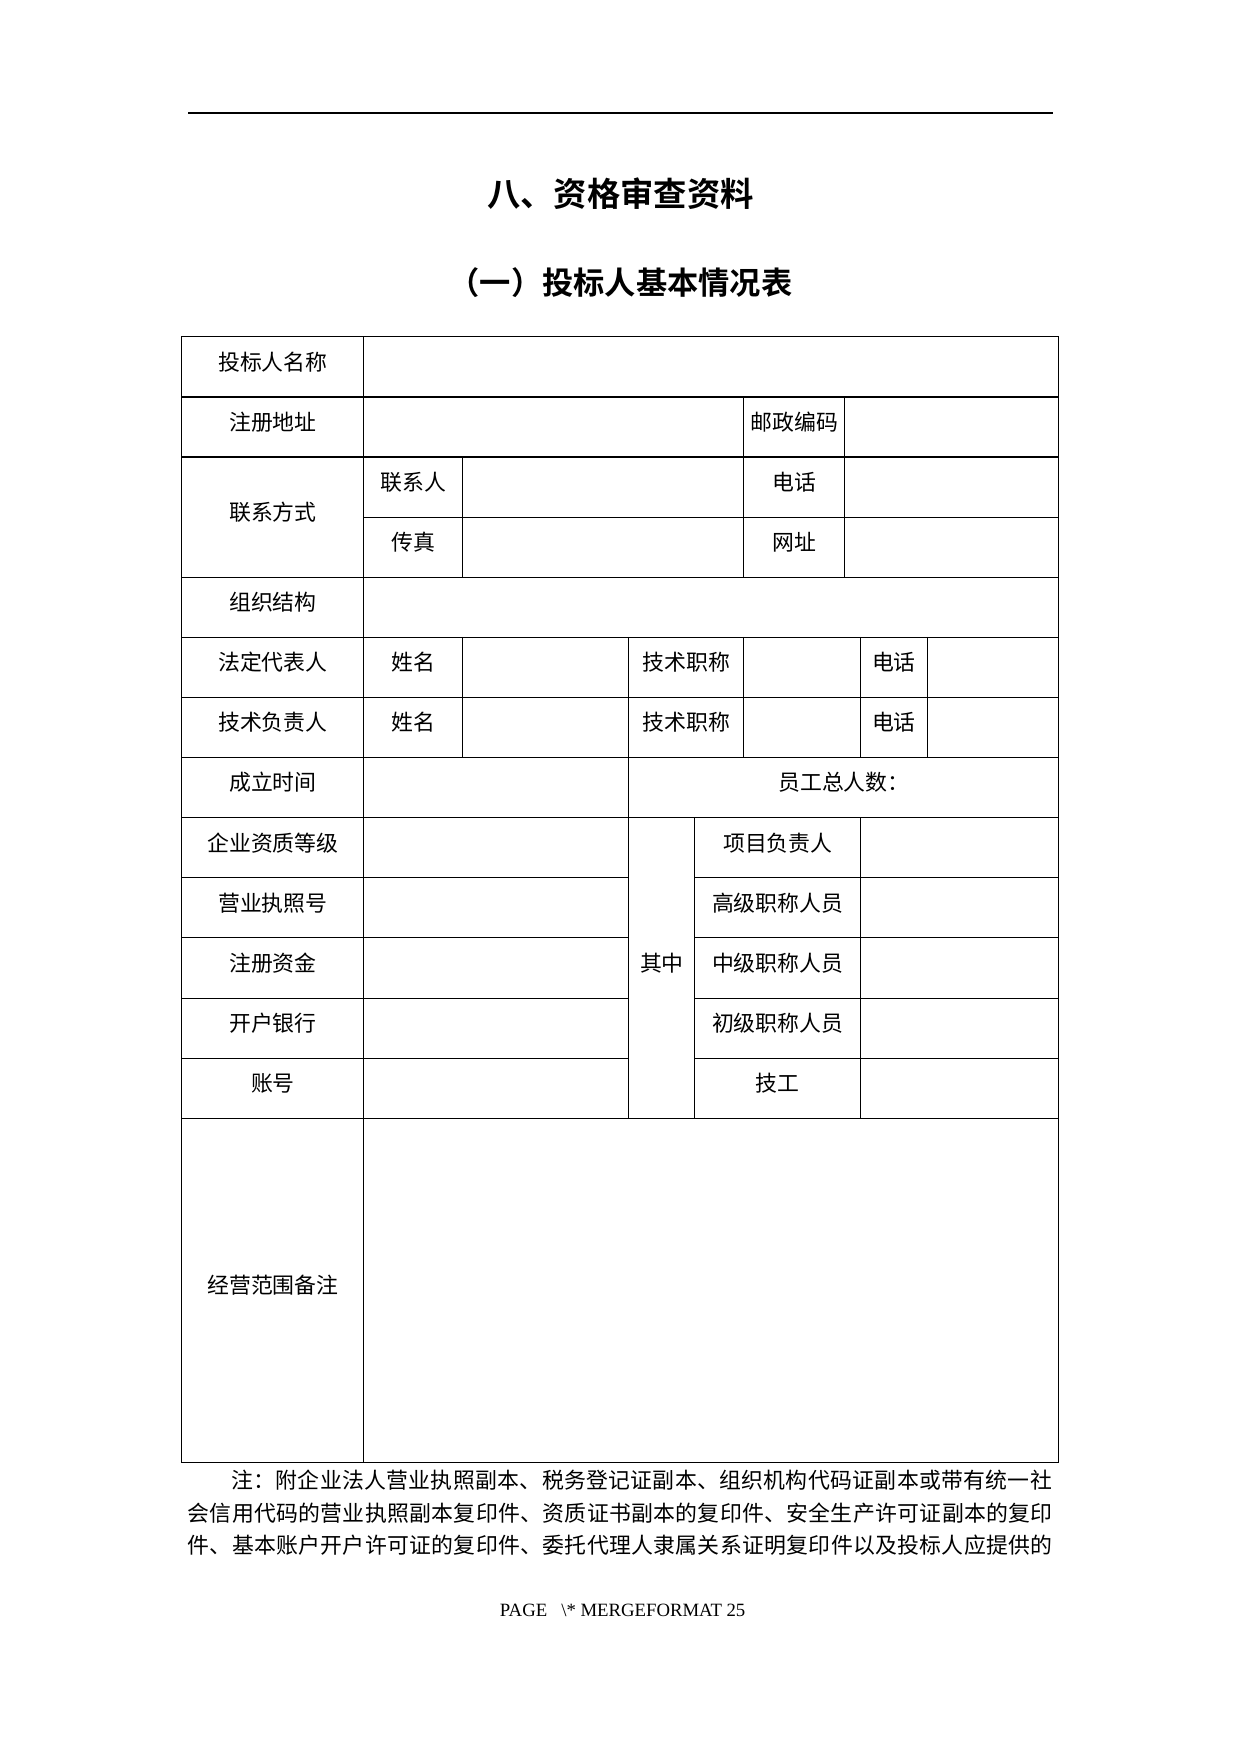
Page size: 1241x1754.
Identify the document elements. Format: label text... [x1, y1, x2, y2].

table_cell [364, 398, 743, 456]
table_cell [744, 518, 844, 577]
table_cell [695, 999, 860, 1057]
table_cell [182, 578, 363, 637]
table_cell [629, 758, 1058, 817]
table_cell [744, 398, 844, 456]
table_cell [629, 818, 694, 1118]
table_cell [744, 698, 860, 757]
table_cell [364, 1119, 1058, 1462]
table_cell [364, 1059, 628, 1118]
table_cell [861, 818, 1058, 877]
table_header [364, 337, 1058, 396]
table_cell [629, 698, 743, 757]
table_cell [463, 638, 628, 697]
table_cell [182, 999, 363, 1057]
text 八、资格审查资料 [187, 159, 1053, 224]
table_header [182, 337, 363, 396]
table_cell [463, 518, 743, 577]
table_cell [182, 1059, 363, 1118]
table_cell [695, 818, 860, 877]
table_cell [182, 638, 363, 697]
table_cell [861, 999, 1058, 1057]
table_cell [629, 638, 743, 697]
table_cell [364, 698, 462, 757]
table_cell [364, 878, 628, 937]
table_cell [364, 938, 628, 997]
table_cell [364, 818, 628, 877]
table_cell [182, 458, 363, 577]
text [187, 1463, 1053, 1560]
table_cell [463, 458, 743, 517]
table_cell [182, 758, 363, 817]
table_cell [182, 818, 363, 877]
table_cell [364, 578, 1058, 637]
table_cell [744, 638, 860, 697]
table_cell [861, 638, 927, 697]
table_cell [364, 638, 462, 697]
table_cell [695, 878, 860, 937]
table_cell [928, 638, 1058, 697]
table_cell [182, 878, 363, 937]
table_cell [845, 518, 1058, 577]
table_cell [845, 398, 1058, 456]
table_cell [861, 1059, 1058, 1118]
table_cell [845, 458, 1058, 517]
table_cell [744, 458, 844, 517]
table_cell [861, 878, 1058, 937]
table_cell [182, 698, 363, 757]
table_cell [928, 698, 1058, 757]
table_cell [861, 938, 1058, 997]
text （一）投标人基本情况表 [187, 249, 1053, 314]
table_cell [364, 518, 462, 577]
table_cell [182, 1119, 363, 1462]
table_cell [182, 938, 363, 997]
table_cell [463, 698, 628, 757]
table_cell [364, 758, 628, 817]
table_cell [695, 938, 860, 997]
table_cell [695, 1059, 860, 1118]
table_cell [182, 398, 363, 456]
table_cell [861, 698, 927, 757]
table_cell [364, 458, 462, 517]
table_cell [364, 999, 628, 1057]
